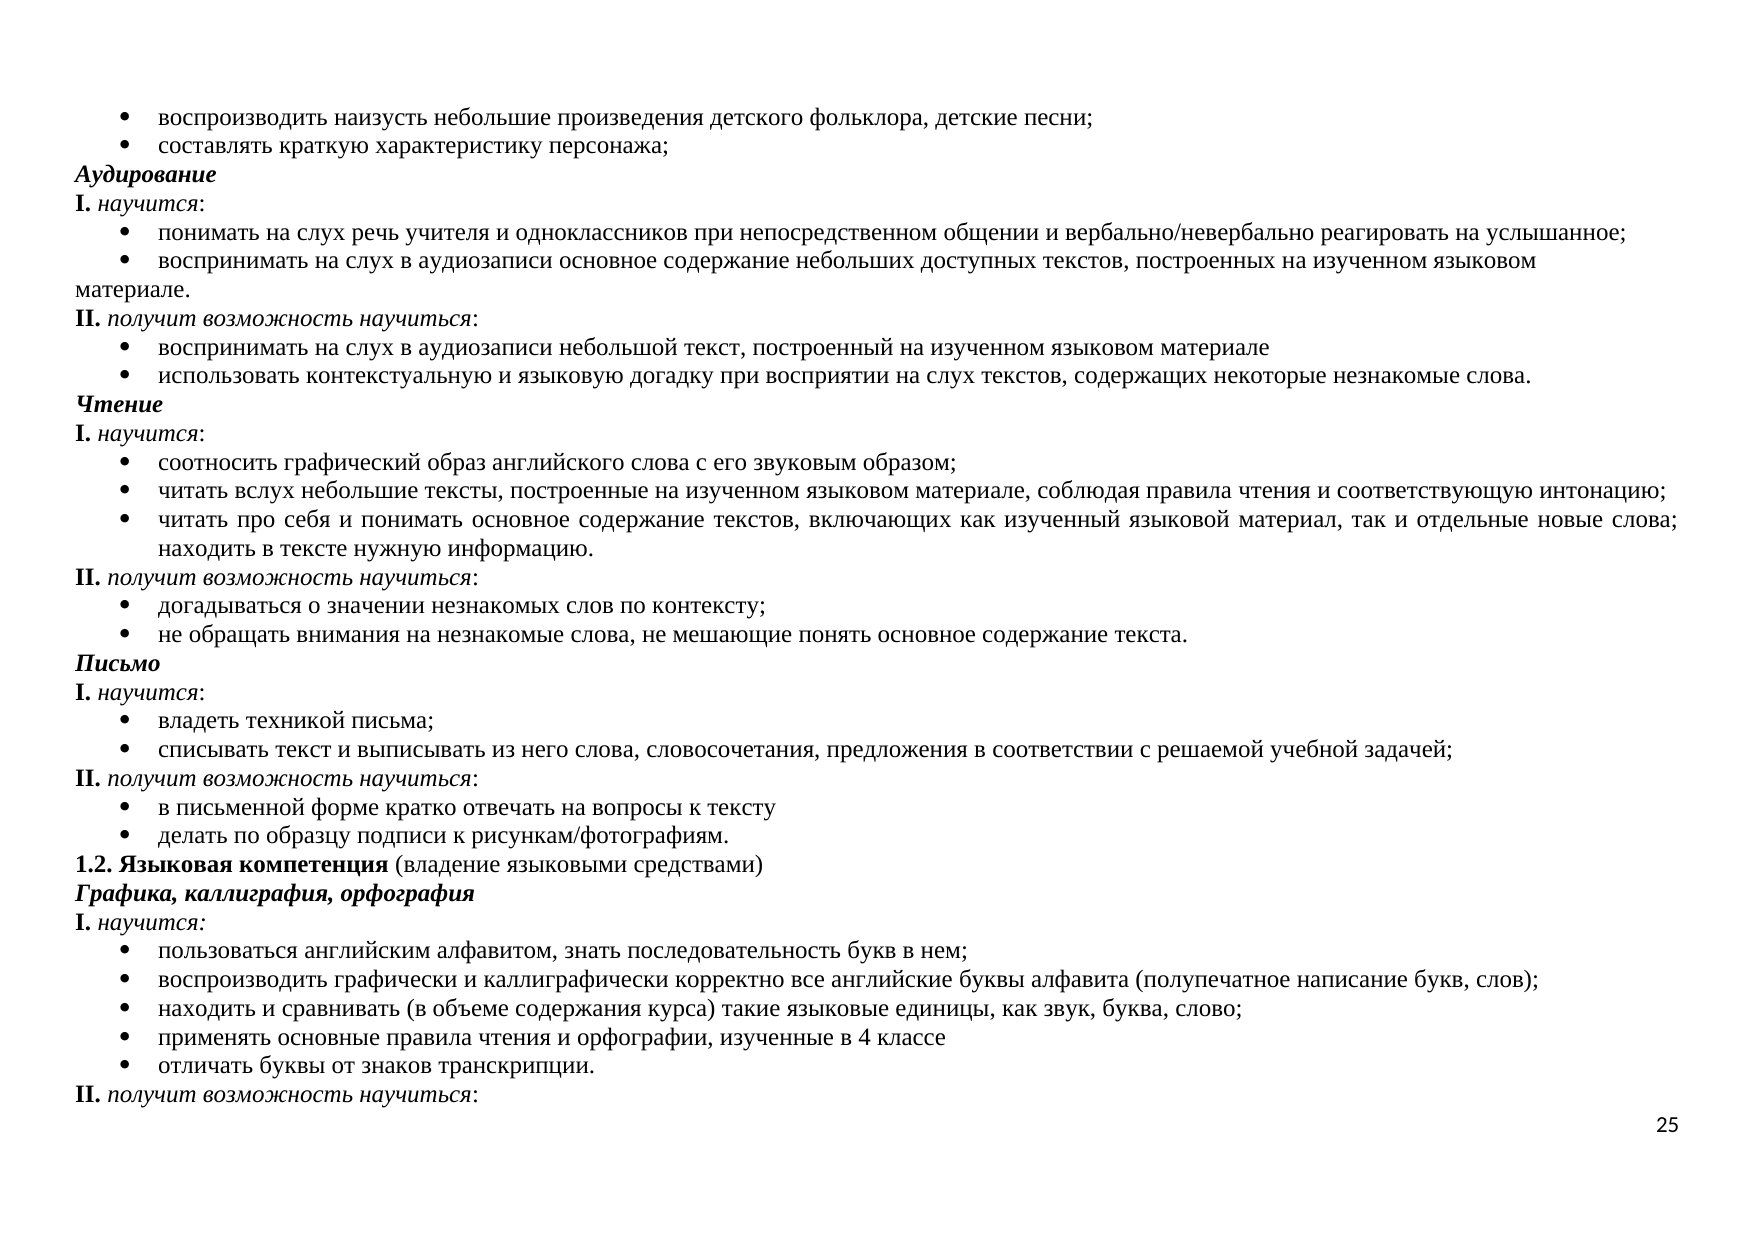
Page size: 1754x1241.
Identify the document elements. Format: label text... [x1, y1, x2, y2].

list воспринимать на слух в аудиозаписи небольшой текст, построенный на изученном языковом материале [120, 332, 1679, 361]
text Аудирование [75, 159, 1679, 188]
text Письмо [75, 648, 1679, 677]
text I. научится: [75, 677, 1679, 706]
list списывать текст и выписывать из него слова, словосочетания, предложения в соответствии с решаемой учебной задачей; [120, 734, 1679, 763]
list читать про себя и понимать основное содержание текстов, включающих как изученный языковой материал, так и отдельные новые слова; находить в тексте нужную информацию. [120, 504, 1679, 562]
list соотносить графический образ английского слова с его звуковым образом; [120, 447, 1679, 476]
list читать вслух небольшие тексты, построенные на изученном языковом материале, соблюдая правила чтения и соответствующую интонацию; [120, 476, 1679, 504]
list понимать на слух речь учителя и одноклассников при непосредственном общении и вербально/невербально реагировать на услышанное; [120, 217, 1679, 246]
text I. научится: [75, 188, 1679, 217]
list делать по образцу подписи к рисункам/фотографиям. [120, 821, 1679, 849]
list воспринимать на слух в аудиозаписи основное содержание небольших доступных текстов, построенных на изученном языковом [120, 246, 1679, 274]
list в письменной форме кратко отвечать на вопросы к тексту [120, 792, 1679, 821]
list воспроизводить графически и каллиграфически корректно все английские буквы алфавита (полупечатное написание букв, слов); [120, 964, 1679, 993]
text II. получит возможность научиться: [75, 303, 1679, 332]
text II. получит возможность научиться: [75, 1079, 1679, 1108]
list составлять краткую характеристику персонажа; [120, 131, 1679, 159]
text I. научится: [75, 907, 1679, 936]
list догадываться о значении незнакомых слов по контексту; [120, 591, 1679, 619]
text Чтение [75, 389, 1679, 418]
text 1.2. Языковая компетенция (владение языковыми средствами) [75, 849, 1679, 878]
list применять основные правила чтения и орфографии, изученные в 4 классе [120, 1022, 1679, 1051]
list пользоваться английским алфавитом, знать последовательность букв в нем; [120, 936, 1679, 964]
text I. научится: [75, 418, 1679, 447]
list использовать контекстуальную и языковую догадку при восприятии на слух текстов, содержащих некоторые незнакомые слова. [120, 361, 1679, 389]
list находить и сравнивать (в объеме содержания курса) такие языковые единицы, как звук, буква, слово; [120, 993, 1679, 1022]
list владеть техникой письма; [120, 706, 1679, 734]
text II. получит возможность научиться: [75, 562, 1679, 591]
text материале. [75, 274, 1679, 303]
text II. получит возможность научиться: [75, 763, 1679, 792]
list не обращать внимания на незнакомые слова, не мешающие понять основное содержание текста. [120, 619, 1679, 648]
list воспроизводить наизусть небольшие произведения детского фольклора, детские песни; [120, 102, 1679, 131]
text Графика, каллиграфия, орфография [75, 878, 1679, 907]
list отличать буквы от знаков транскрипции. [120, 1051, 1679, 1079]
